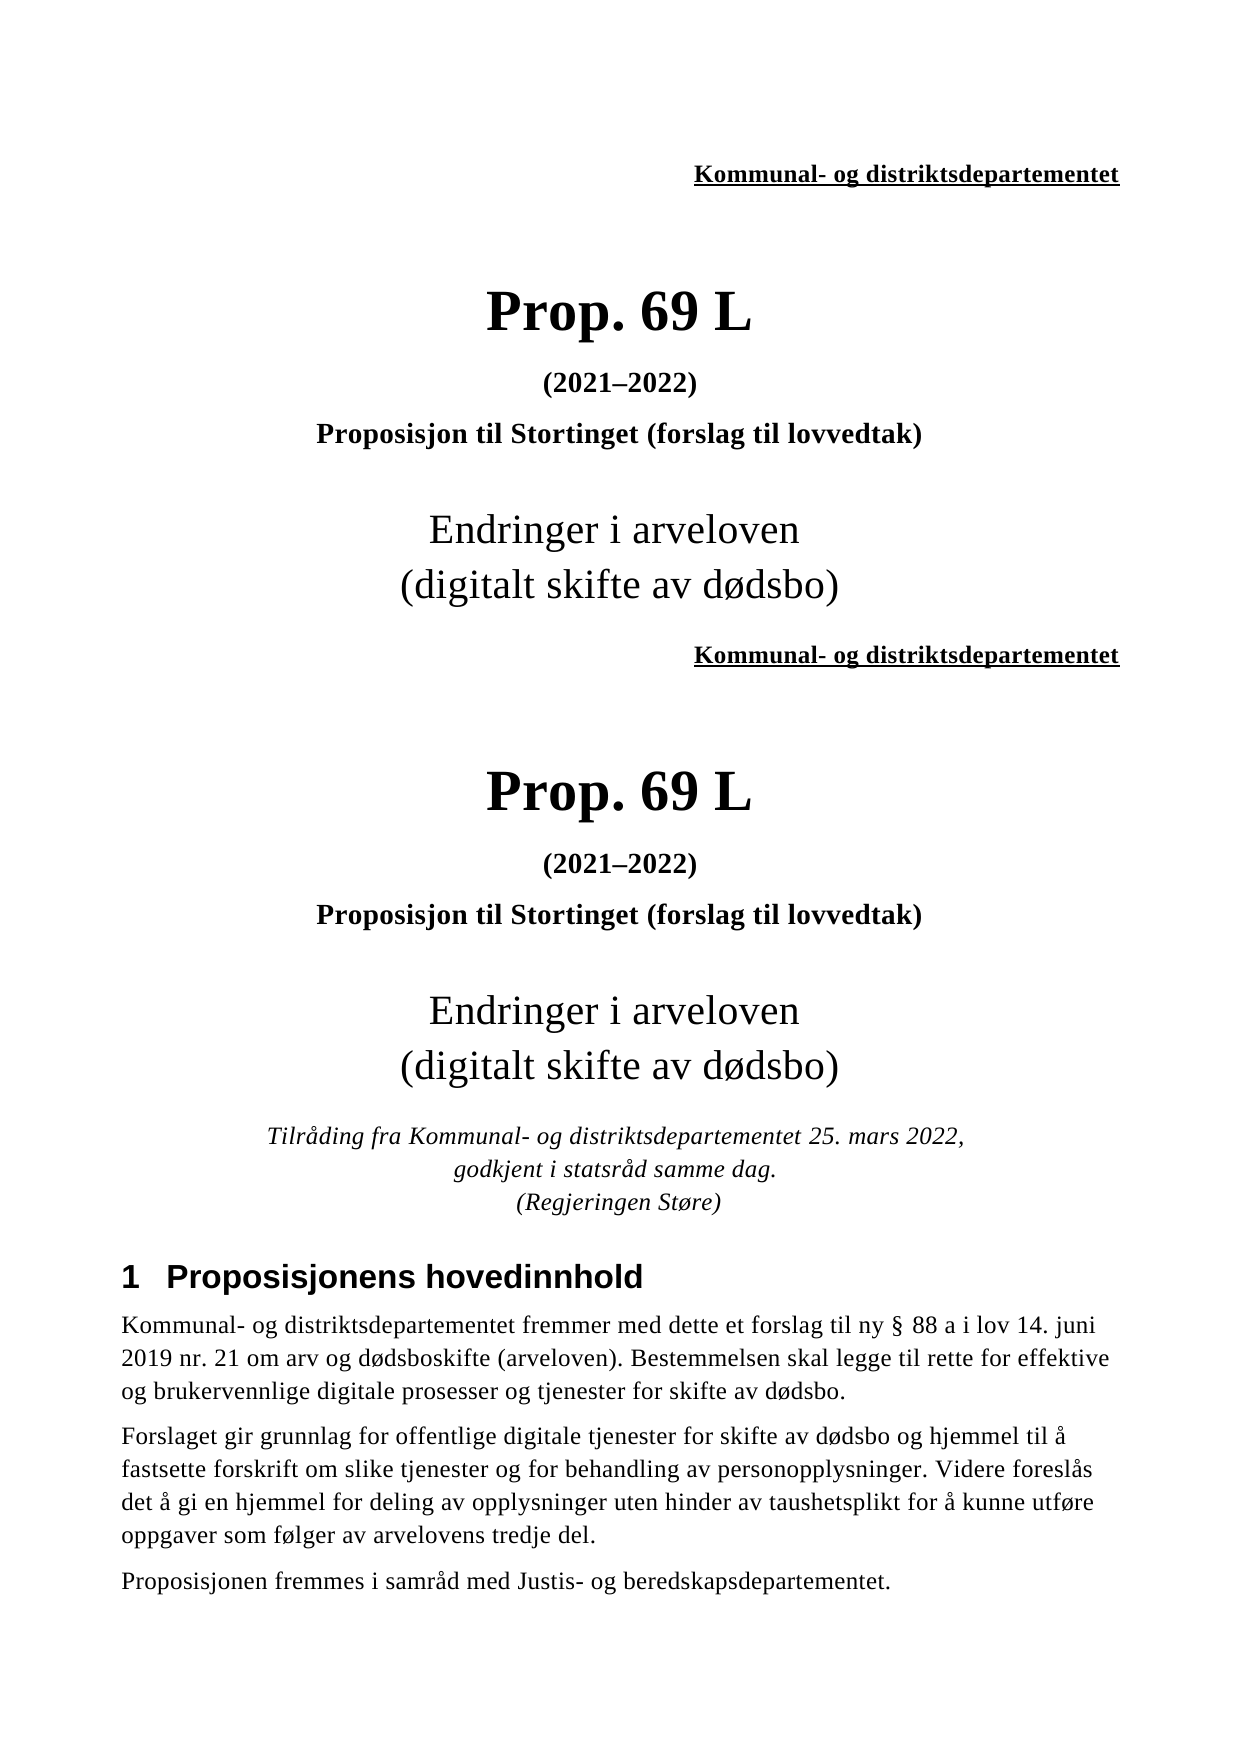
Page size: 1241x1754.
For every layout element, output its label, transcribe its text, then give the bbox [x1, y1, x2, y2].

text Endringer i arveloven (digitalt skifte av dødsbo) [121, 986, 1119, 1088]
text Proposisjonen fremmes i samråd med Justis- og beredskapsdepartementet. [121, 1566, 1119, 1595]
text (2021–2022) [121, 846, 1119, 879]
text Kommunal- og distriktsdepartementet [121, 159, 1119, 188]
text Proposisjon til Stortinget (forslag til lovvedtak) [121, 416, 1119, 450]
text Prop. 69 L [121, 276, 1119, 343]
text Forslaget gir grunnlag for offentlige digitale tjenester for skifte av dødsbo og hjemmel til å fastsette forskrift om slike tjenester og for behandling av personopplysninger. Videre foreslås det å gi en hjemmel for deling av opplysninger uten hinder av taushetsplikt for å kunne utføre oppgaver som følger av arvelovens tredje del. [121, 1421, 1119, 1549]
subtitle Proposisjonens hovedinnhold [121, 1257, 1119, 1296]
text Endringer i arveloven (digitalt skifte av dødsbo) [121, 505, 1119, 608]
text Kommunal- og distriktsdepartementet [121, 640, 1119, 669]
text Kommunal- og distriktsdepartementet fremmer med dette et forslag til ny § 88 a i lov 14. juni 2019 nr. 21 om arv og dødsboskifte (arveloven). Bestemmelsen skal legge til rette for effektive og brukervennlige digitale prosesser og tjenester for skifte av dødsbo. [121, 1310, 1119, 1404]
text Proposisjon til Stortinget (forslag til lovvedtak) [121, 897, 1119, 931]
text Prop. 69 L [121, 756, 1119, 823]
text Tilråding fra Kommunal- og distriktsdepartementet 25. mars 2022, godkjent i statsråd samme dag. (Regjeringen Støre) [121, 1121, 1119, 1216]
text (2021–2022) [121, 365, 1119, 399]
